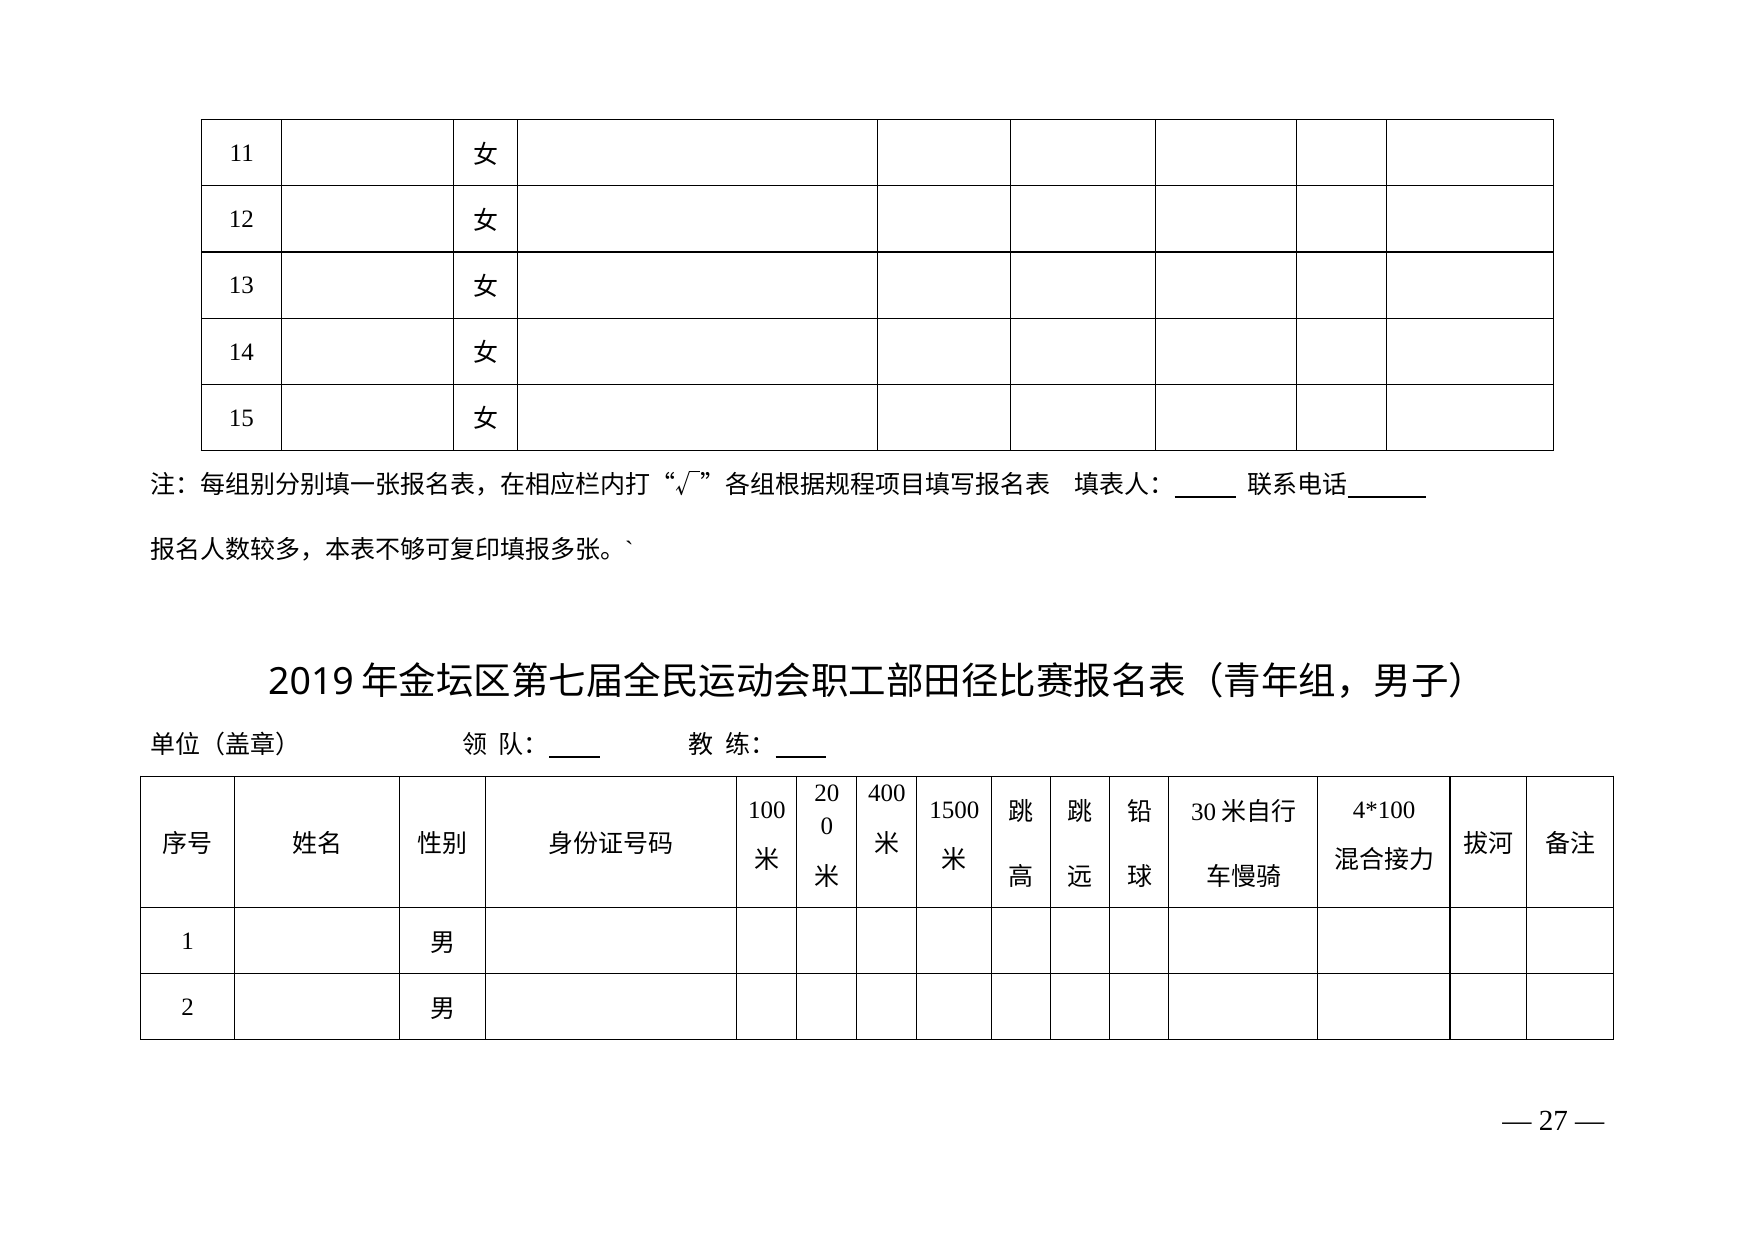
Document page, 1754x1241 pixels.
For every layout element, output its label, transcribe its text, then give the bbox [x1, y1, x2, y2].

table_cell [1527, 908, 1613, 973]
table_cell [878, 385, 1010, 449]
table_cell [1451, 974, 1526, 1039]
text 单位（盖章） 领 队： 教 练： [150, 711, 1604, 776]
table_cell [282, 120, 453, 185]
table_cell [1156, 120, 1296, 185]
table_cell [1011, 253, 1155, 317]
table_cell [1527, 974, 1613, 1039]
table_cell 女 [454, 186, 517, 251]
table_header [797, 777, 856, 907]
table_cell [1011, 186, 1155, 251]
table_cell [282, 385, 453, 449]
table_header 身份证号码 [486, 777, 736, 907]
table_cell [518, 385, 877, 449]
table_cell [857, 908, 916, 973]
table_cell [1110, 974, 1168, 1039]
table_cell 男 [400, 908, 485, 973]
table_cell 女 [454, 253, 517, 317]
table_cell [1011, 319, 1155, 383]
table_cell [797, 908, 856, 973]
table_cell [1051, 908, 1109, 973]
table_cell [878, 186, 1010, 251]
table_cell [282, 319, 453, 383]
table_cell 女 [454, 319, 517, 383]
table_cell [1387, 120, 1553, 185]
table_cell [1156, 186, 1296, 251]
table_cell [737, 974, 796, 1039]
table_header 拔河 [1451, 777, 1526, 907]
table_cell [1318, 974, 1449, 1039]
table_cell [878, 319, 1010, 383]
table_cell [1011, 385, 1155, 449]
table_cell 1 [141, 908, 234, 973]
table_header 性别 [400, 777, 485, 907]
table_cell [1297, 253, 1386, 317]
table_cell [797, 974, 856, 1039]
text 注：每组别分别填一张报名表，在相应栏内打“√”各组根据规程项目填写报名表 填表人： 联系电话 [150, 451, 1604, 516]
table_cell [282, 253, 453, 317]
table_cell [518, 253, 877, 317]
table_cell [518, 319, 877, 383]
table_cell 11 [202, 120, 281, 185]
table_cell [1011, 120, 1155, 185]
table_cell 男 [400, 974, 485, 1039]
table_header [737, 777, 796, 907]
table_cell [1156, 385, 1296, 449]
table_cell [857, 974, 916, 1039]
table_cell [1297, 319, 1386, 383]
table_cell [1169, 908, 1317, 973]
table_cell [1156, 253, 1296, 317]
table_cell [235, 974, 399, 1039]
table_cell [235, 908, 399, 973]
table_cell [737, 908, 796, 973]
table_cell [1297, 120, 1386, 185]
table_cell 12 [202, 186, 281, 251]
table_cell [1297, 385, 1386, 449]
table_cell 14 [202, 319, 281, 383]
table_cell [1387, 253, 1553, 317]
table_cell [878, 120, 1010, 185]
table_cell [917, 908, 991, 973]
table_header 4*100 混合接力 [1318, 777, 1449, 907]
table_cell [1451, 908, 1526, 973]
table_header 姓名 [235, 777, 399, 907]
table_header 备注 [1527, 777, 1613, 907]
table_cell 13 [202, 253, 281, 317]
table_cell [1169, 974, 1317, 1039]
text 2019年金坛区第七届全民运动会职工部田径比赛报名表（青年组，男子） [150, 646, 1604, 711]
table_cell 女 [454, 385, 517, 449]
table_cell [518, 186, 877, 251]
table_cell [878, 253, 1010, 317]
table_cell [1387, 385, 1553, 449]
table_cell [1110, 908, 1168, 973]
table_cell [1051, 974, 1109, 1039]
table_cell [1387, 186, 1553, 251]
table_cell [282, 186, 453, 251]
table_cell [518, 120, 877, 185]
table_cell [917, 974, 991, 1039]
table_cell [1297, 186, 1386, 251]
table_header 序号 [141, 777, 234, 907]
table_header 跳高 [992, 777, 1050, 907]
table_cell 2 [141, 974, 234, 1039]
table_header 跳远 [1051, 777, 1109, 907]
table_cell [992, 974, 1050, 1039]
table_header 铅球 [1110, 777, 1168, 907]
text 报名人数较多，本表不够可复印填报多张。` [150, 516, 1604, 581]
table_cell [1156, 319, 1296, 383]
table_header 30米自行车慢骑 [1169, 777, 1317, 907]
table_cell [992, 908, 1050, 973]
table_cell [486, 974, 736, 1039]
table_header 400米 [857, 777, 916, 907]
table_cell [1318, 908, 1449, 973]
table_header 1500米 [917, 777, 991, 907]
table_cell 15 [202, 385, 281, 449]
table_cell 女 [454, 120, 517, 185]
table_cell [1387, 319, 1553, 383]
table_cell [486, 908, 736, 973]
